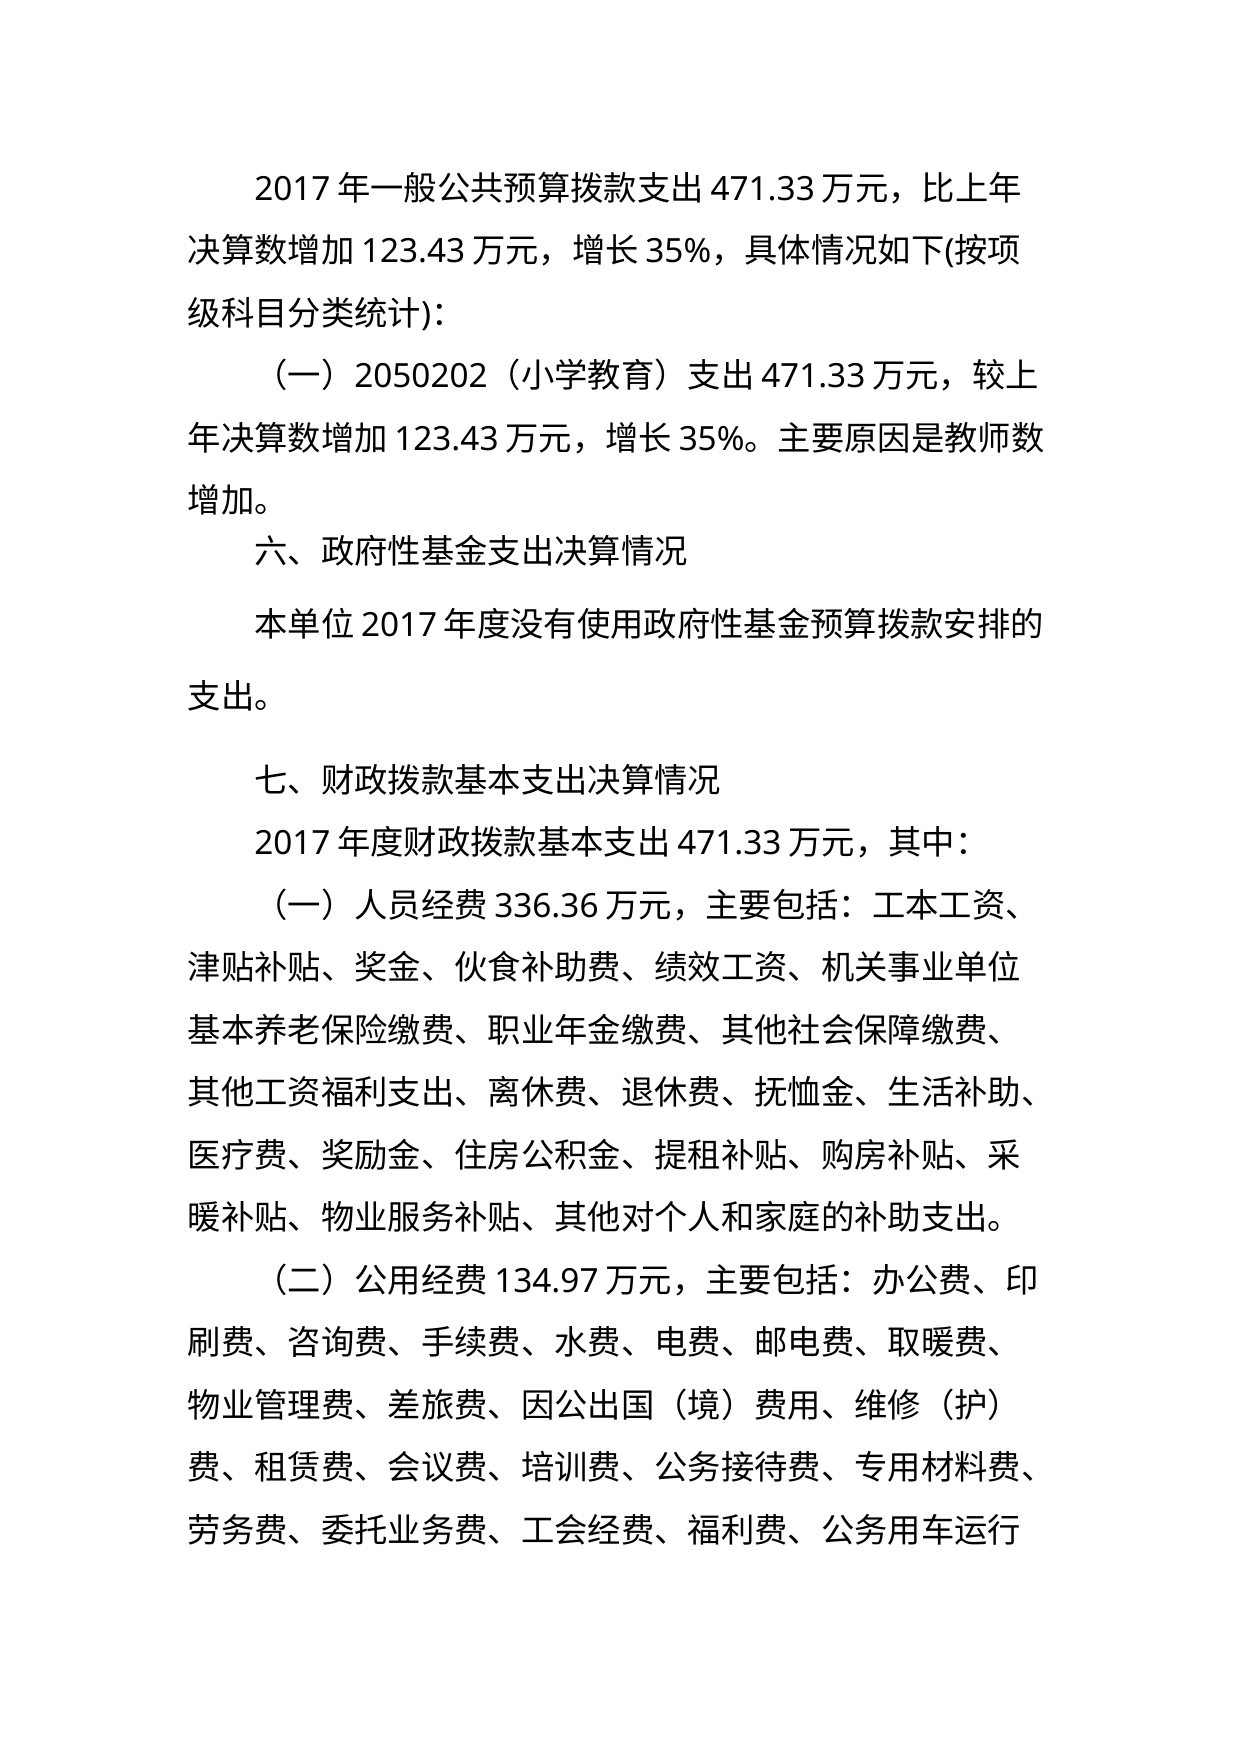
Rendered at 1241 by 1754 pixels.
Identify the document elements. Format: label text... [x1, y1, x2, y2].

text 2017年度财政拨款基本支出471.33万元，其中： [187, 804, 1053, 867]
text 七、财政拨款基本支出决算情况 [187, 742, 1053, 804]
text 2017年一般公共预算拨款支出471.33万元，比上年决算数增加123.43万元，增长35%，具体情况如下(按项级科目分类统计)： [187, 150, 1053, 337]
text （一）人员经费336.36万元，主要包括：工本工资、津贴补贴、奖金、伙食补助费、绩效工资、机关事业单位基本养老保险缴费、职业年金缴费、其他社会保障缴费、其他工资福利支出、离休费、退休费、抚恤金、生活补助、医疗费、奖励金、住房公积金、提租补贴、购房补贴、采暖补贴、物业服务补贴、其他对个人和家庭的补助支出。 [187, 867, 1053, 1242]
text 本单位2017年度没有使用政府性基金预算拨款安排的支出。 [187, 597, 1053, 718]
text （一）2050202（小学教育）支出471.33万元，较上年决算数增加123.43万元，增长35%。主要原因是教师数增加。 [187, 337, 1053, 525]
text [187, 1242, 1053, 1554]
text 六、政府性基金支出决算情况 [187, 525, 1053, 573]
